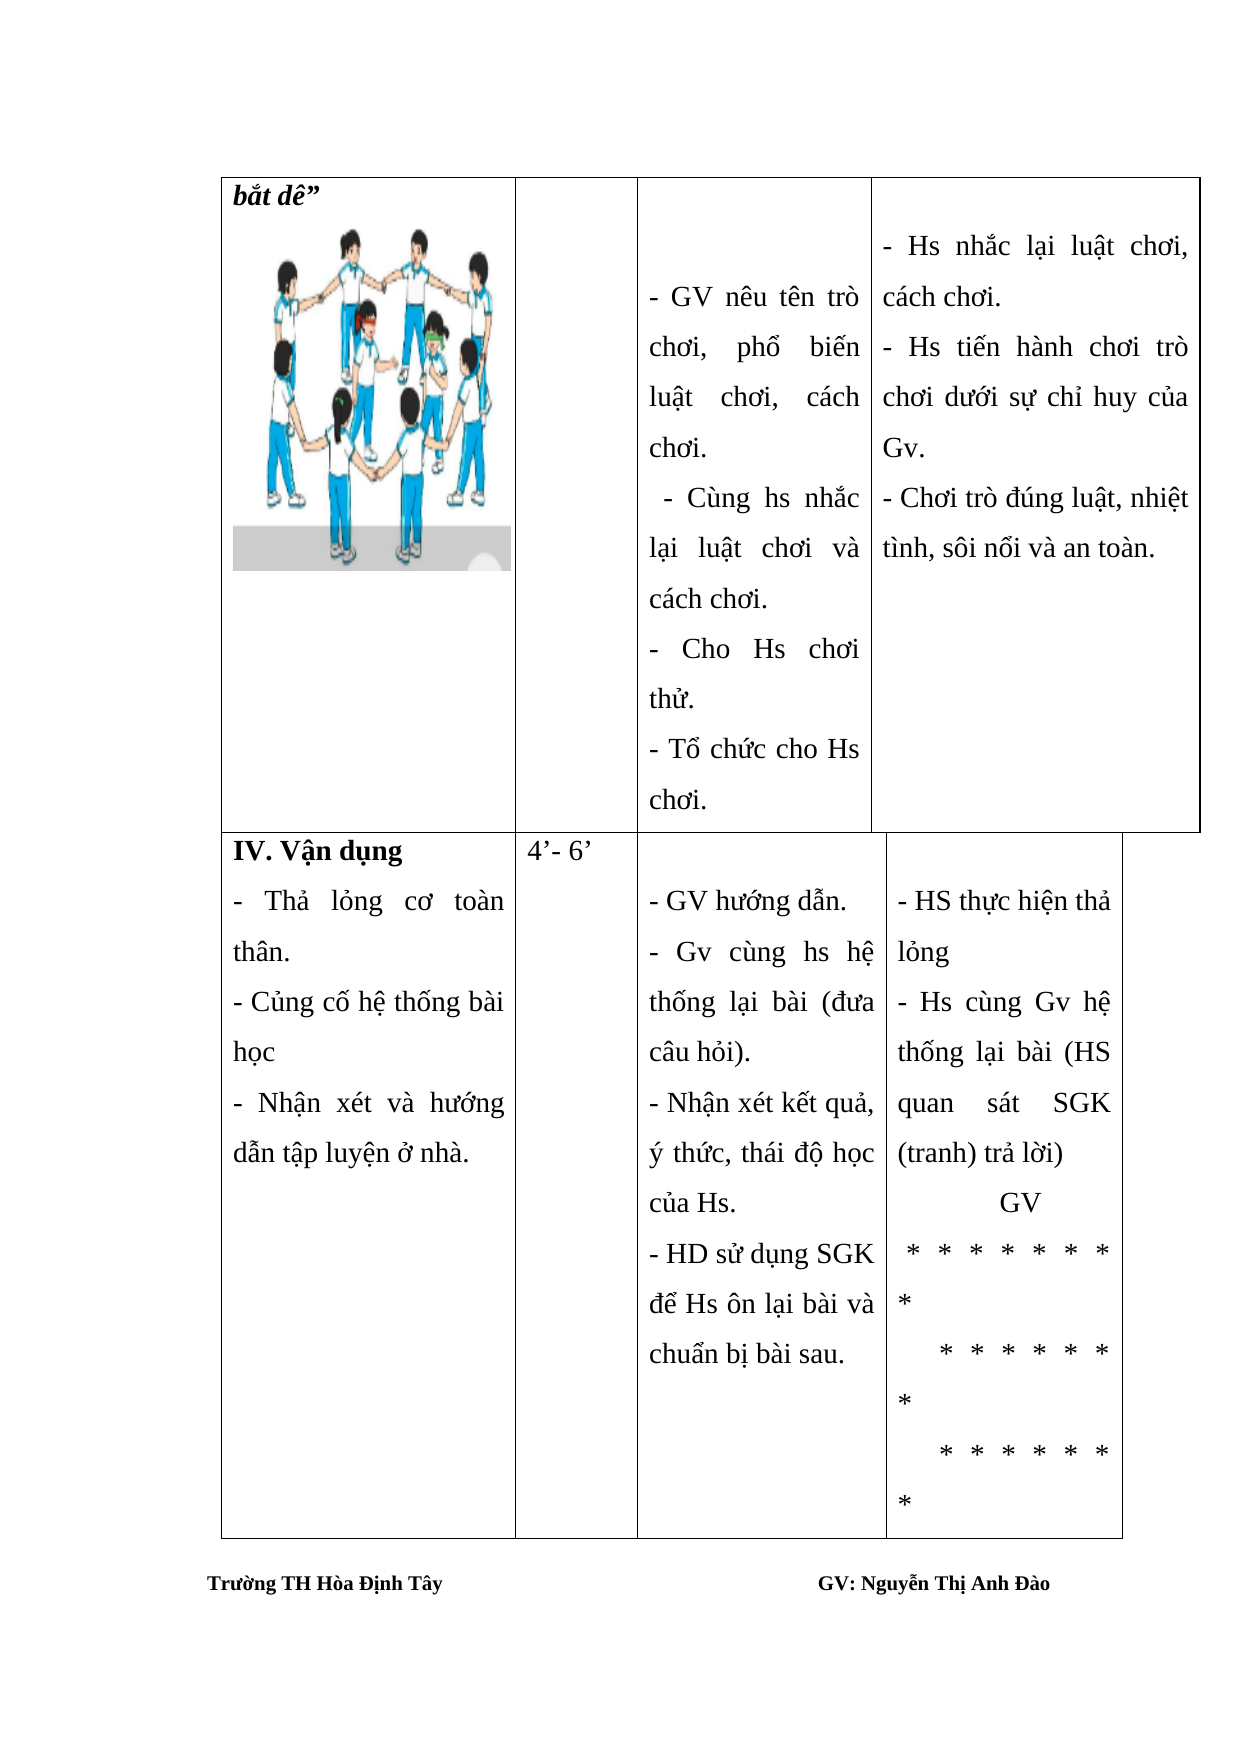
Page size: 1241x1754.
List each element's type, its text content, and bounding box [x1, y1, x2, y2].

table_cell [638, 833, 886, 1537]
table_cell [516, 178, 637, 832]
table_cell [222, 833, 515, 1537]
table_cell 4’- 6’ [516, 833, 637, 1537]
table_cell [887, 833, 1122, 1537]
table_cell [222, 178, 515, 832]
picture [232, 228, 511, 571]
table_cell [872, 178, 1199, 832]
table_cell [638, 178, 871, 832]
